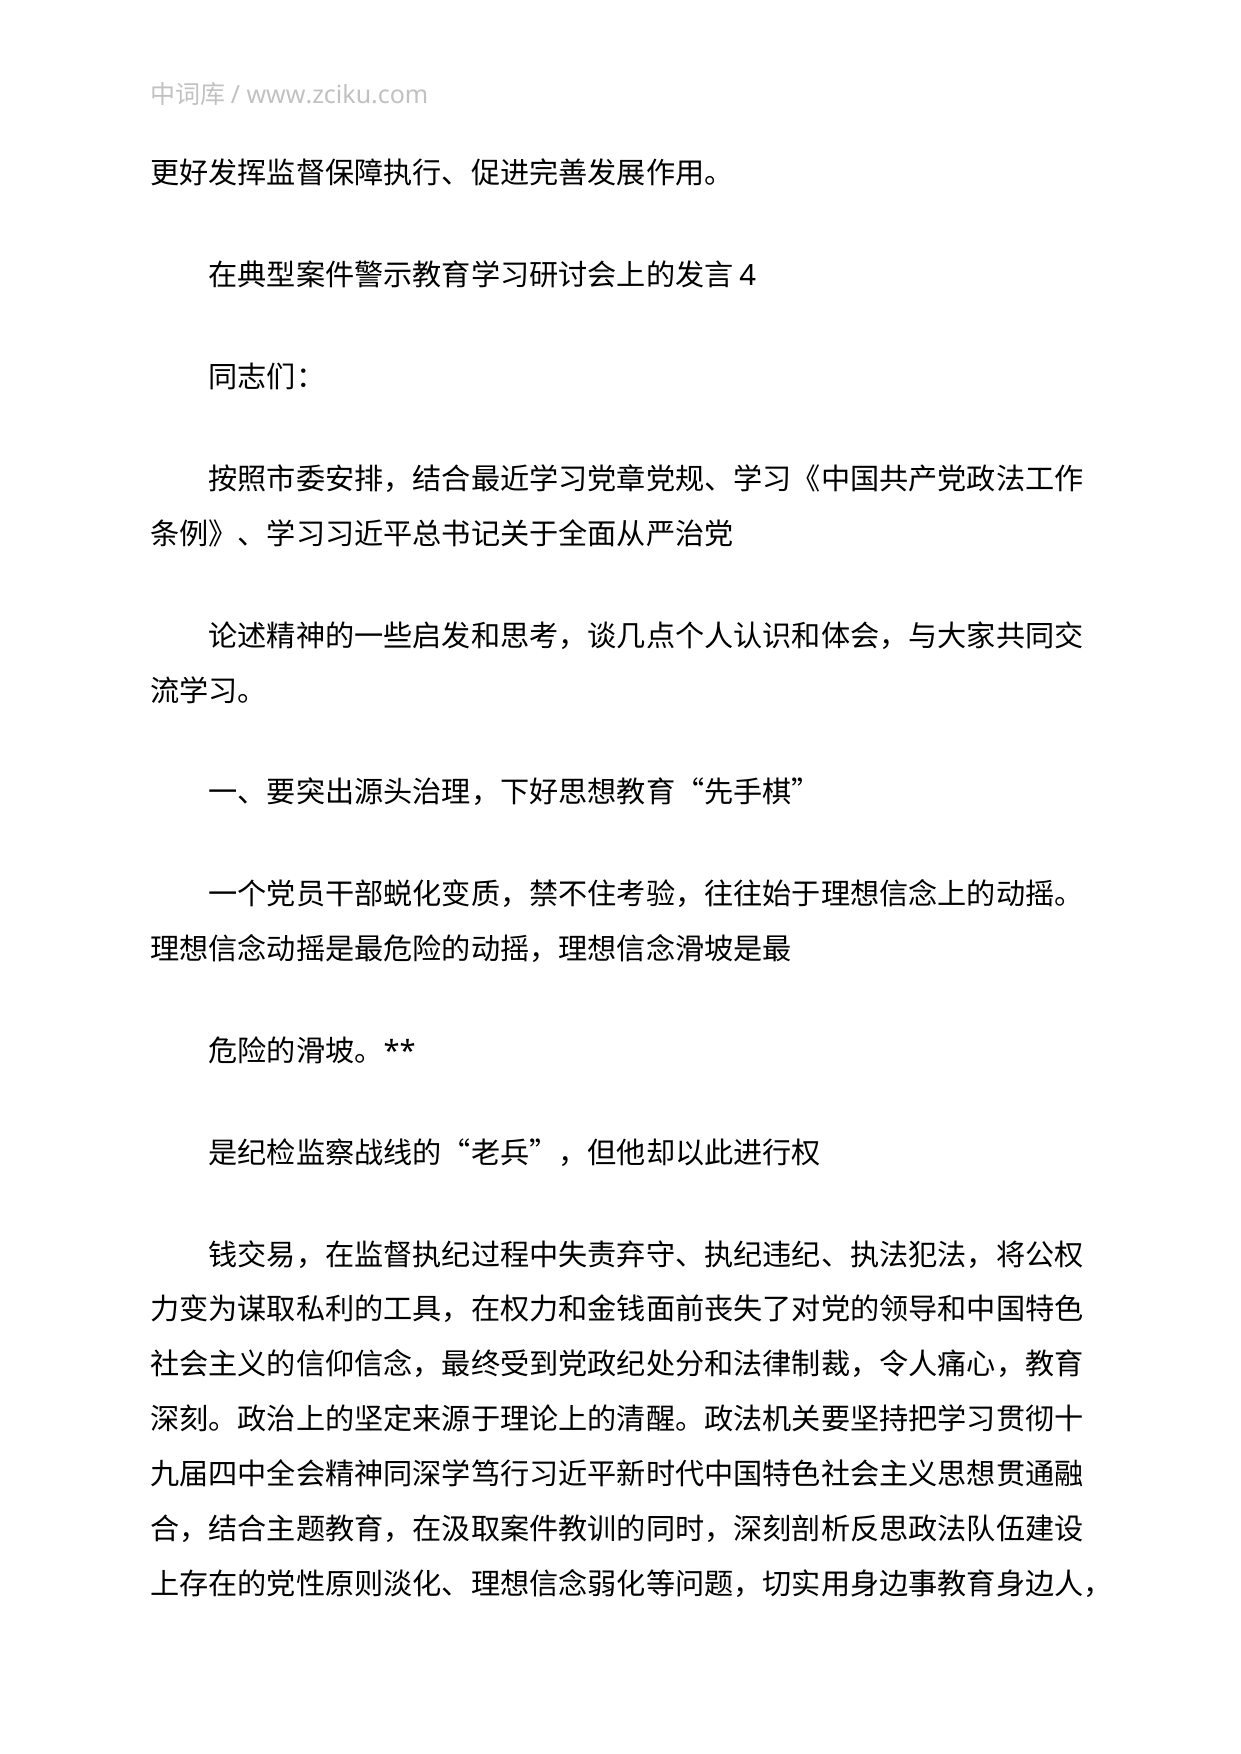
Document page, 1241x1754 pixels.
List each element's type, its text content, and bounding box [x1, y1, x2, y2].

text 危险的滑坡。** [150, 1027, 1090, 1070]
text 一、要突出源头治理，下好思想教育“先手棋” [150, 769, 1090, 811]
text 一个党员干部蜕化变质，禁不住考验，往往始于理想信念上的动摇。理想信念动摇是最危险的动摇，理想信念滑坡是最 [150, 871, 1090, 968]
text 在典型案件警示教育学习研讨会上的发言4 [150, 252, 1090, 294]
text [150, 150, 1090, 192]
text 同志们： [150, 354, 1090, 396]
text 按照市委安排，结合最近学习党章党规、学习《中国共产党政法工作条例》、学习习近平总书记关于全面从严治党 [150, 456, 1090, 553]
text 是纪检监察战线的“老兵”，但他却以此进行权 [150, 1129, 1090, 1172]
text 论述精神的一些启发和思考，谈几点个人认识和体会，与大家共同交流学习。 [150, 612, 1090, 709]
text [150, 1231, 1090, 1603]
